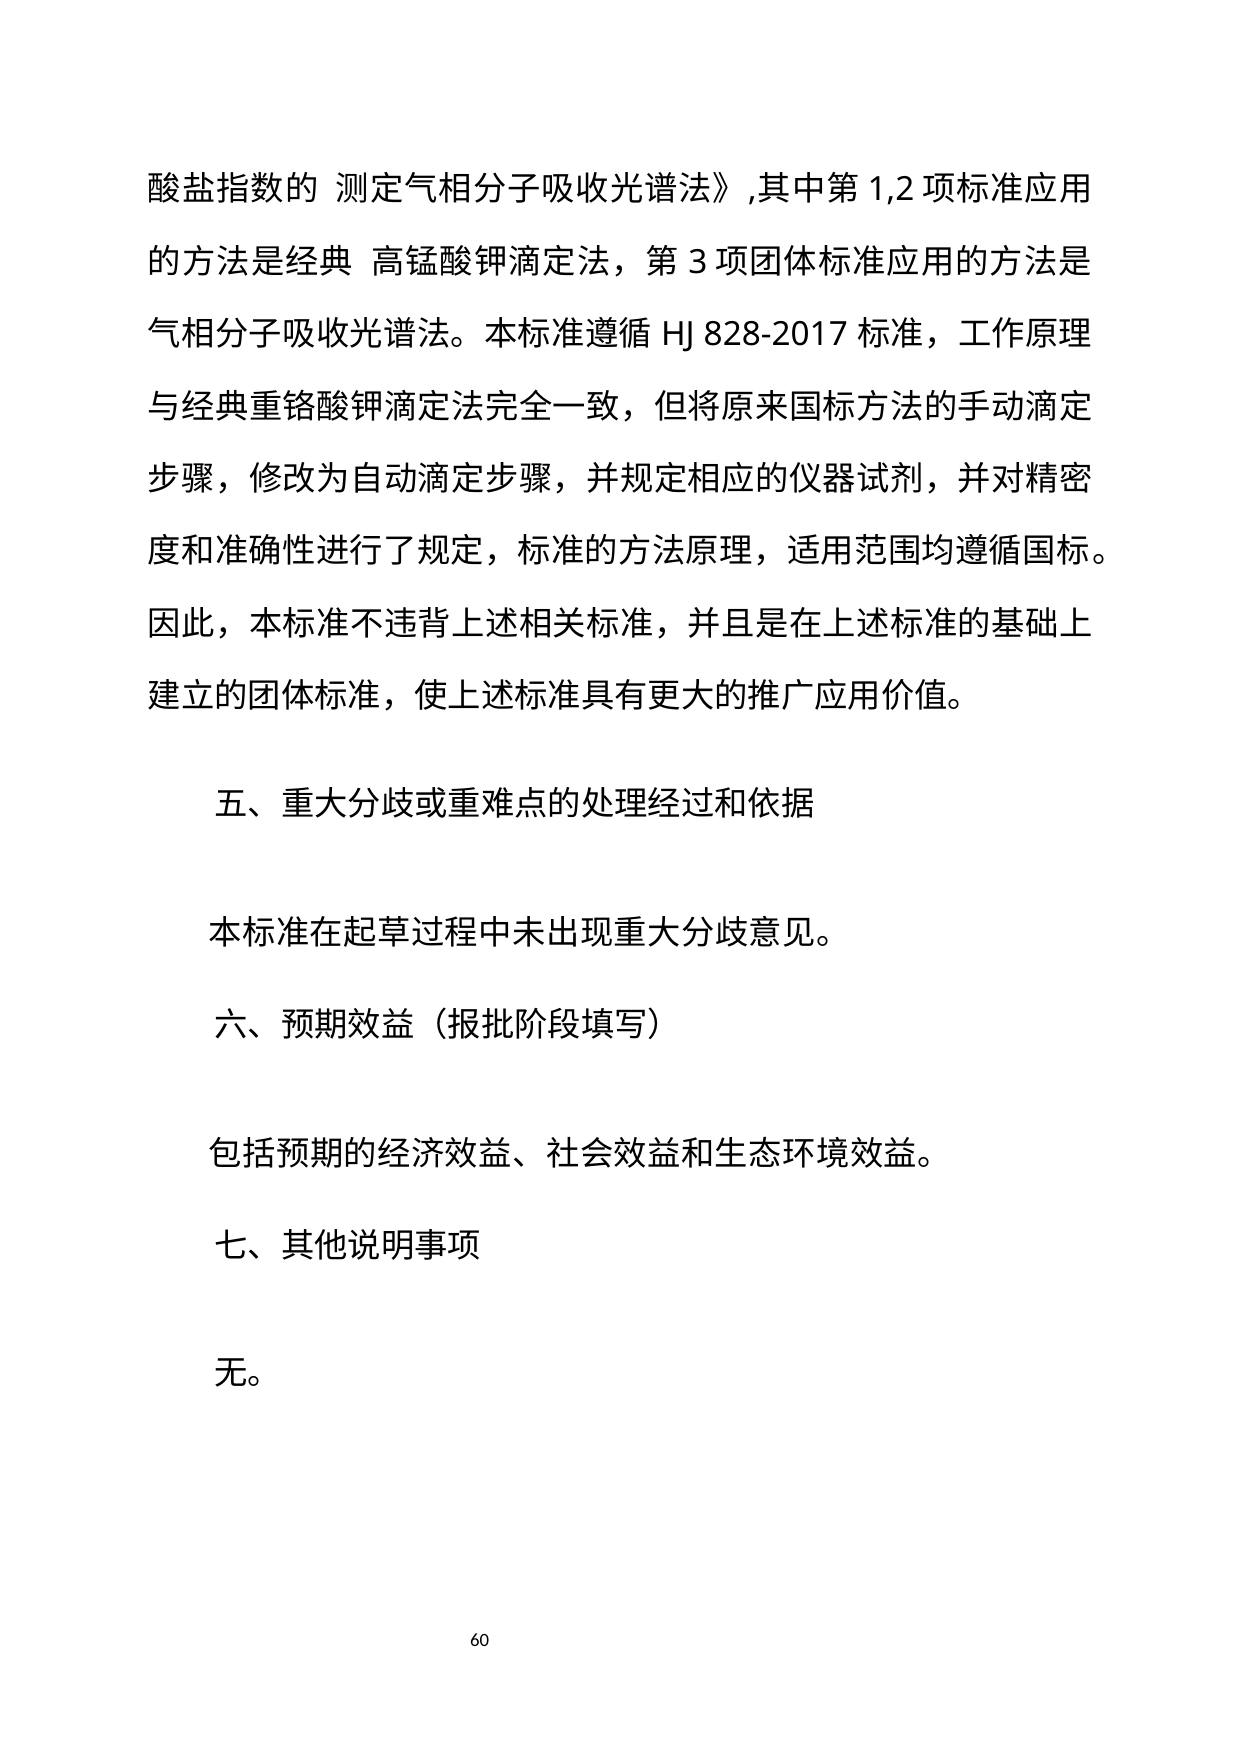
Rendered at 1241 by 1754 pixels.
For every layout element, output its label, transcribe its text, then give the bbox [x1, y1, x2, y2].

text 包括预期的经济效益、社会效益和生态环境效益。 [208, 1118, 1092, 1183]
subtitle 七、其他说明事项 [148, 1211, 1092, 1276]
text 本标准在起草过程中未出现重大分歧意见。 [208, 897, 1092, 962]
text 无。 [148, 1337, 1092, 1402]
subtitle 五、重大分歧或重难点的处理经过和依据 [148, 768, 1092, 833]
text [148, 162, 1092, 717]
subtitle 六、预期效益（报批阶段填写） [148, 989, 1092, 1054]
